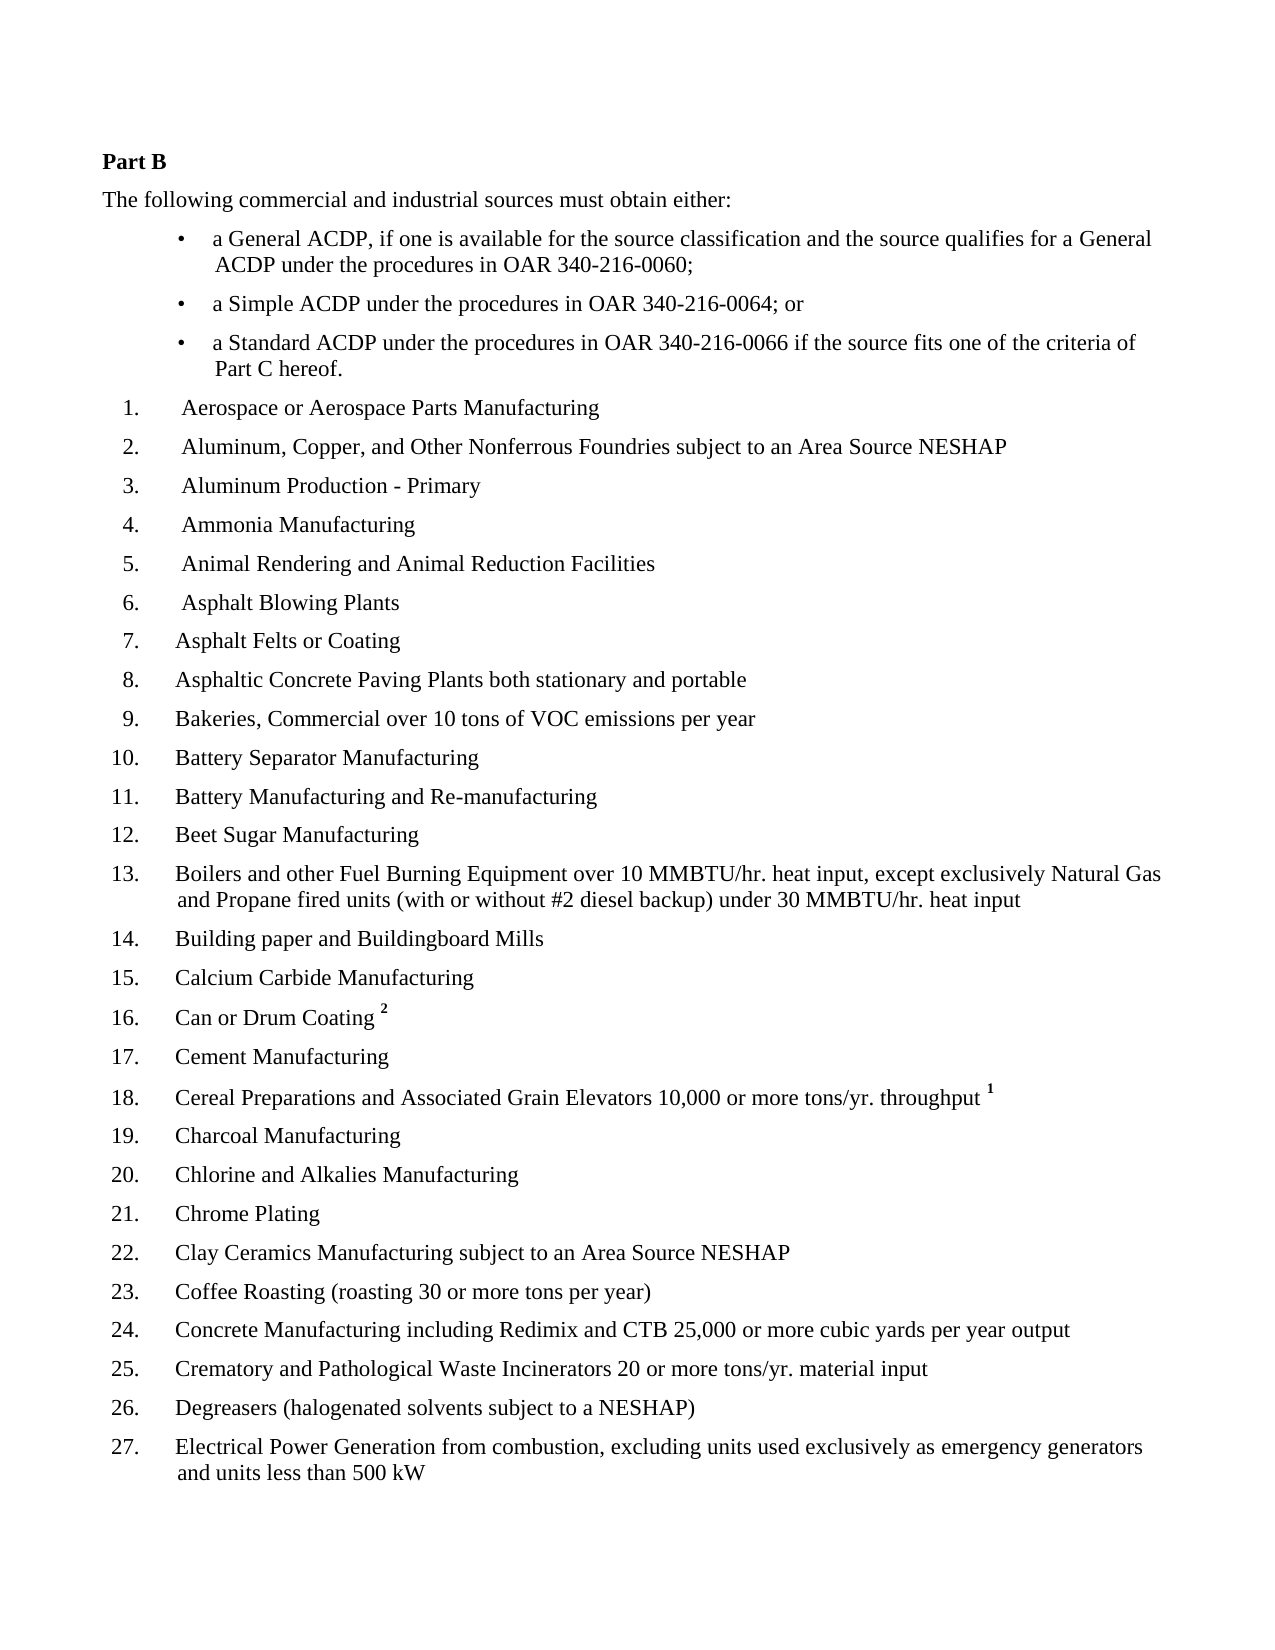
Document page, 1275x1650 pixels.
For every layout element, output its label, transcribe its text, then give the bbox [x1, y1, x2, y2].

text 11. Battery Manufacturing and Re-manufacturing [111, 783, 1175, 809]
text 27. Electrical Power Generation from combustion, excluding units used exclusively as emergency generators and units less than 500 kW [111, 1434, 1148, 1486]
text The following commercial and industrial sources must obtain either: [102, 186, 1175, 212]
text 4. Ammonia Manufacturing [122, 511, 1175, 537]
text 8. Asphaltic Concrete Paving Plants both stationary and portable [122, 666, 1175, 692]
text 3. Aluminum Production - Primary [122, 472, 1175, 498]
text 21. Chrome Plating [111, 1200, 1175, 1226]
text 16. Can or Drum Coating 2 [111, 1000, 1175, 1031]
text 12. Beet Sugar Manufacturing [111, 821, 1175, 848]
text 1. Aerospace or Aerospace Parts Manufacturing [122, 394, 1175, 421]
text 6. Asphalt Blowing Plants [122, 588, 1175, 615]
text 15. Calcium Carbide Manufacturing [111, 964, 1175, 990]
text 10. Battery Separator Manufacturing [111, 744, 1175, 770]
text • a General ACDP, if one is available for the source classification and the source qualifies for a General [177, 225, 1175, 251]
text 7. Asphalt Felts or Coating [122, 627, 1175, 654]
text 13. Boilers and other Fuel Burning Equipment over 10 MMBTU/hr. heat input, except exclusively Natural Gas and Propane fired units (with or without #2 diesel backup) under 30 MMBTU/hr. heat input [111, 860, 1167, 913]
text Part C hereof. [214, 355, 1175, 382]
text Part B [102, 148, 1175, 174]
text 19. Charcoal Manufacturing [111, 1122, 1175, 1149]
text 24. Concrete Manufacturing including Redimix and CTB 25,000 or more cubic yards per year output [111, 1317, 1175, 1343]
text 20. Chlorine and Alkalies Manufacturing [111, 1161, 1175, 1188]
text 2. Aluminum, Copper, and Other Nonferrous Foundries subject to an Area Source NESHAP [122, 433, 1175, 459]
text 22. Clay Ceramics Manufacturing subject to an Area Source NESHAP [111, 1239, 1175, 1265]
text 9. Bakeries, Commercial over 10 tons of VOC emissions per year [122, 705, 1175, 731]
text 14. Building paper and Buildingboard Mills [111, 925, 1175, 951]
text 18. Cereal Preparations and Associated Grain Elevators 10,000 or more tons/yr. throughput 1 [111, 1079, 1175, 1110]
text • a Simple ACDP under the procedures in OAR 340-216-0064; or [177, 290, 1175, 316]
text 26. Degreasers (halogenated solvents subject to a NESHAP) [111, 1394, 1175, 1421]
text 23. Coffee Roasting (roasting 30 or more tons per year) [111, 1278, 1175, 1304]
text 17. Cement Manufacturing [111, 1043, 1175, 1069]
text • a Standard ACDP under the procedures in OAR 340-216-0066 if the source fits one of the criteria of [177, 329, 1175, 355]
text 5. Animal Rendering and Animal Reduction Facilities [122, 549, 1175, 576]
text 25. Crematory and Pathological Waste Incinerators 20 or more tons/yr. material input [111, 1356, 1175, 1382]
text ACDP under the procedures in OAR 340-216-0060; [214, 251, 1175, 278]
